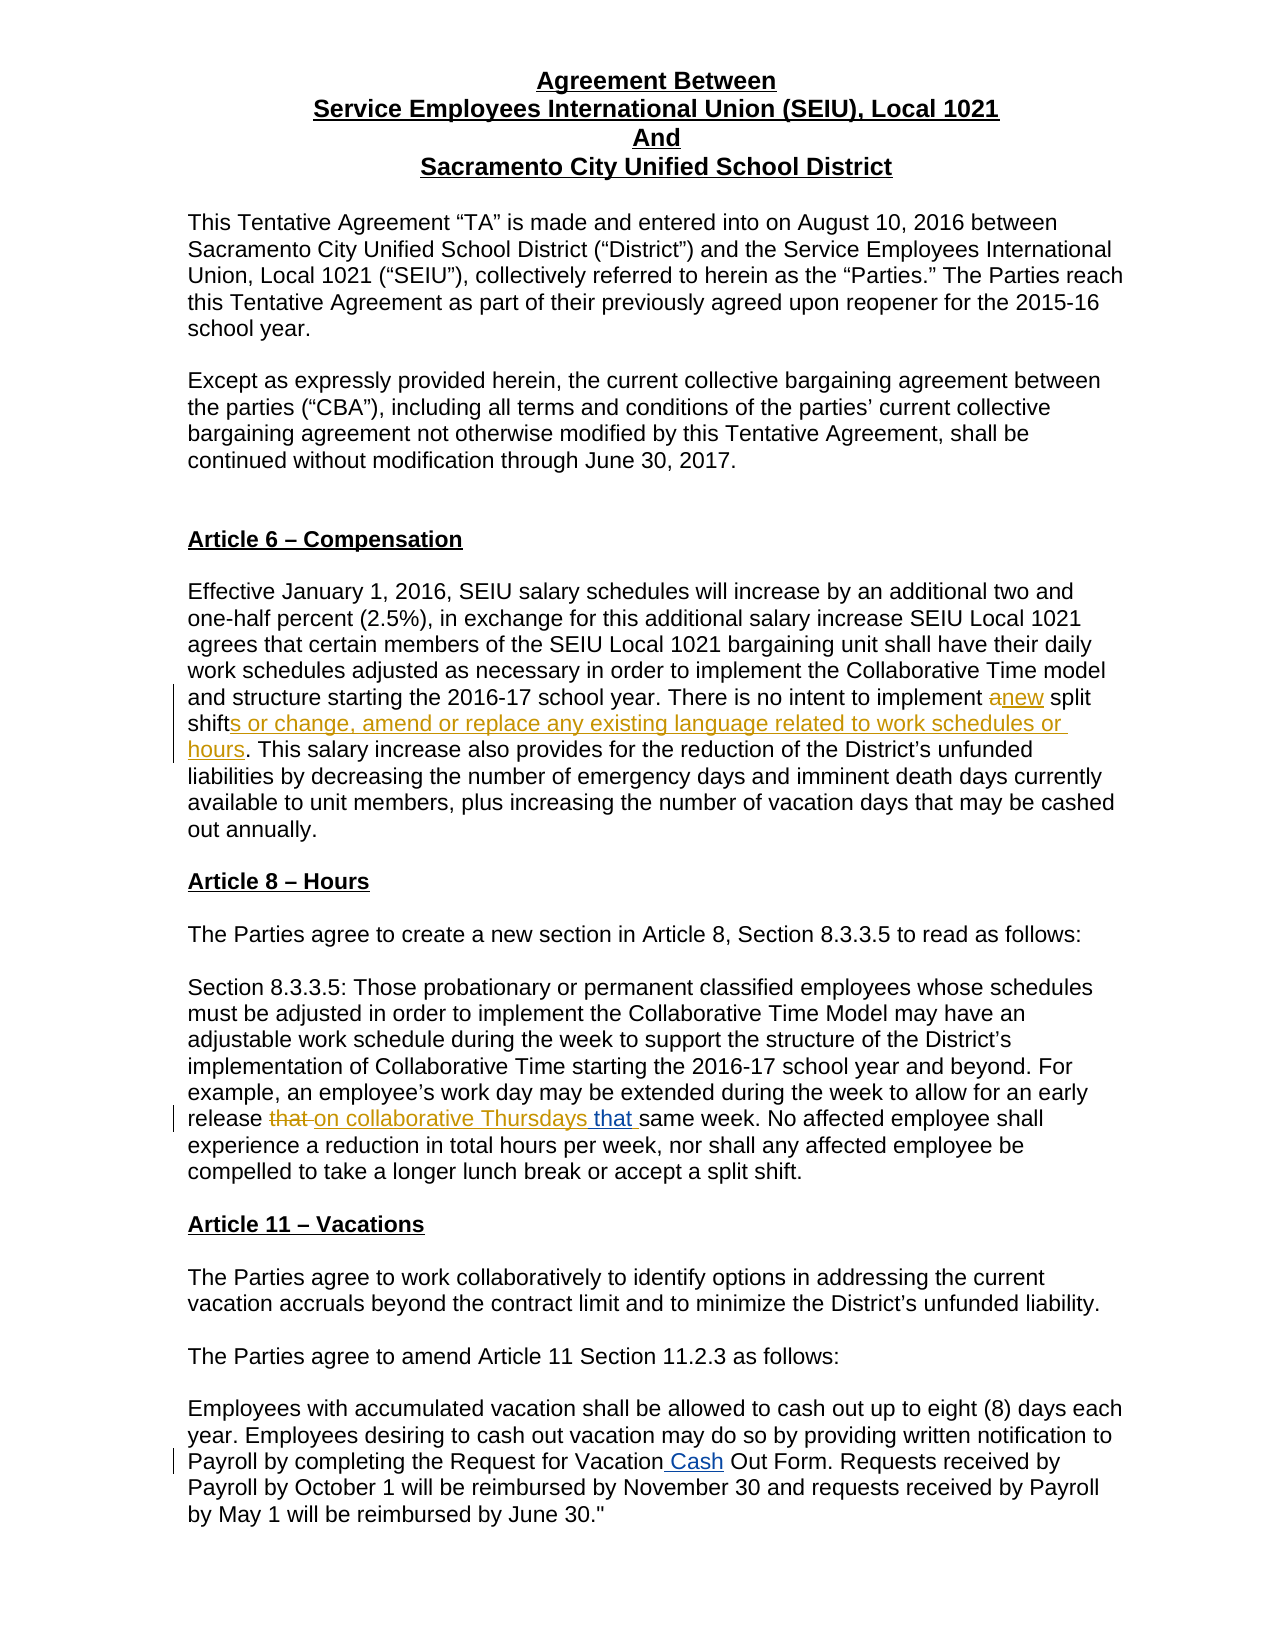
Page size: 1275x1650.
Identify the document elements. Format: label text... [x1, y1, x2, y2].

text Section 8.3.3.5: Those probationary or permanent classified employees whose schedules must be adjusted in order to implement the Collaborative Time Model may have an adjustable work schedule during the week to support the structure of the District’s implementation of Collaborative Time starting the 2016-17 school year and beyond. For example, an employee’s work day may be extended during the week to allow for an early release same week. No affected employee shall experience a reduction in total hours per week, nor shall any affected employee be compelled to take a longer lunch break or accept a split shift. [187, 974, 1125, 1184]
text Sacramento City Unified School District [225, 152, 1087, 181]
text The Parties agree to work collaboratively to identify options in addressing the current vacation accruals beyond the contract limit and to minimize the District’s unfunded liability. [187, 1263, 1125, 1316]
text Service Employees International Union (SEIU), Local 1021 [225, 94, 1087, 123]
text Article 6 – Compensation [187, 526, 1125, 552]
text Except as expressly provided herein, the current collective bargaining agreement between the parties (“CBA”), including all terms and conditions of the parties’ current collective bargaining agreement not otherwise modified by this Tentative Agreement, shall be continued without modification through June 30, 2017. [187, 367, 1125, 473]
text Effective January 1, 2016, SEIU salary schedules will increase by an additional two and one-half percent (2.5%), in exchange for this additional salary increase SEIU Local 1021 agrees that certain members of the SEIU Local 1021 bargaining unit shall have their daily work schedules adjusted as necessary in order to implement the Collaborative Time model and structure starting the 2016-17 school year. There is no intent to implement split shift. This salary increase also provides for the reduction of the District’s unfunded liabilities by decreasing the number of emergency days and imminent death days currently available to unit members, plus increasing the number of vacation days that may be cashed out annually. [187, 578, 1125, 842]
text Article 8 – Hours [187, 868, 1125, 894]
text The Parties agree to create a new section in Article 8, Section 8.3.3.5 to read as follows: [187, 921, 1125, 947]
text Employees with accumulated vacation shall be allowed to cash out up to eight (8) days each year. Employees desiring to cash out vacation may do so by providing written notification to Payroll by completing the Request for Vacation Out Form. Requests received by Payroll by October 1 will be reimbursed by November 30 and requests received by Payroll by May 1 will be reimbursed by June 30." [187, 1395, 1125, 1527]
text The Parties agree to amend Article 11 Section 11.2.3 as follows: [187, 1343, 1125, 1369]
text Agreement Between [225, 66, 1087, 94]
text This Tentative Agreement “TA” is made and entered into on August 10, 2016 between Sacramento City Unified School District (“District”) and the Service Employees International Union, Local 1021 (“SEIU”), collectively referred to herein as the “Parties.” The Parties reach this Tentative Agreement as part of their previously agreed upon reopener for the 2015-16 school year. [187, 209, 1125, 341]
text And [225, 123, 1087, 152]
text Article 11 – Vacations [187, 1211, 1125, 1237]
